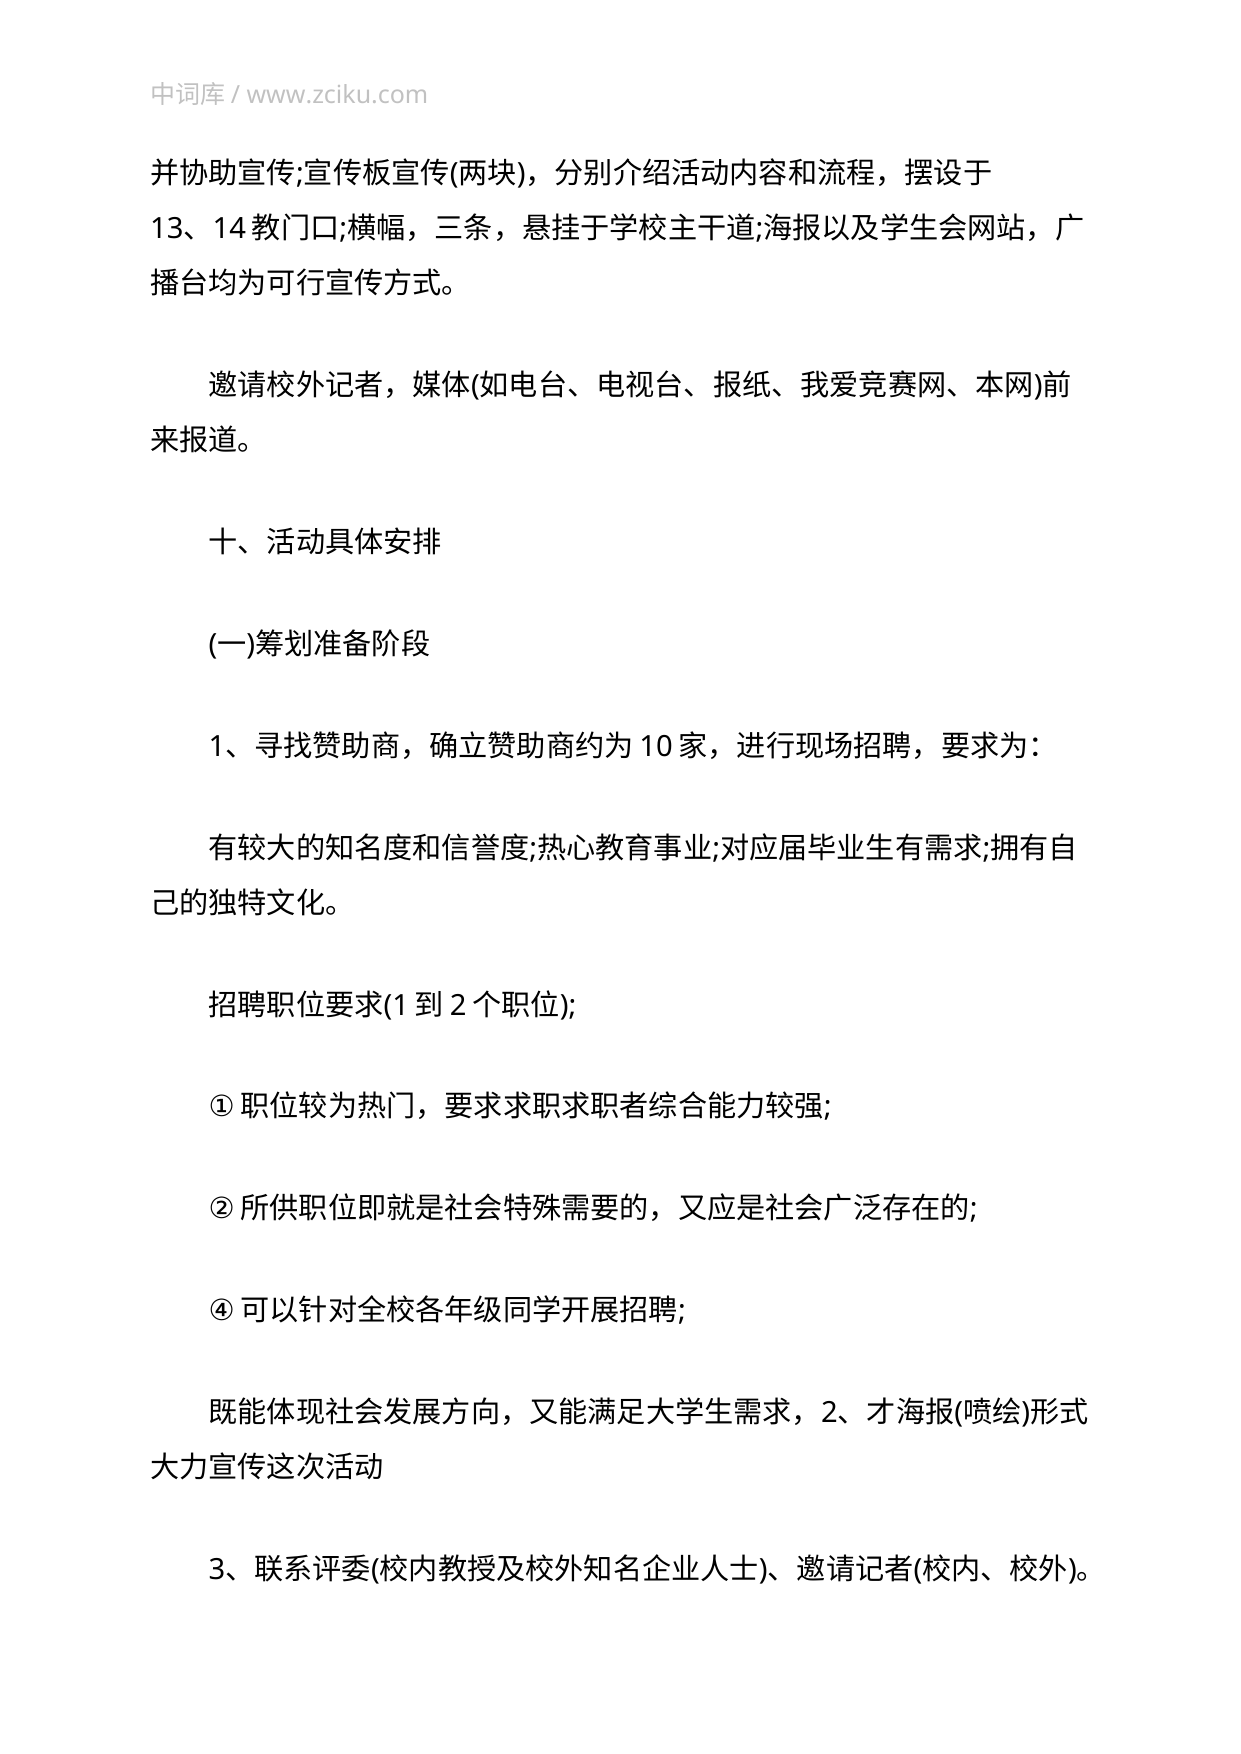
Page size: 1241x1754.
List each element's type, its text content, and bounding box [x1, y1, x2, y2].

text 既能体现社会发展方向，又能满足大学生需求，2、才海报(喷绘)形式大力宣传这次活动 [150, 1389, 1090, 1486]
text 有较大的知名度和信誉度;热心教育事业;对应届毕业生有需求;拥有自己的独特文化。 [150, 824, 1090, 922]
text ①职位较为热门，要求求职求职者综合能力较强; [150, 1083, 1090, 1125]
text 1、寻找赞助商，确立赞助商约为10家，进行现场招聘，要求为： [150, 722, 1090, 765]
text 3、联系评委(校内教授及校外知名企业人士)、邀请记者(校内、校外)。 [150, 1546, 1090, 1588]
text ④可以针对全校各年级同学开展招聘; [150, 1287, 1090, 1329]
text 招聘职位要求(1到2个职位); [150, 981, 1090, 1023]
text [150, 150, 1090, 302]
text (一)筹划准备阶段 [150, 620, 1090, 663]
text ②所供职位即就是社会特殊需要的，又应是社会广泛存在的; [150, 1185, 1090, 1227]
text 邀请校外记者，媒体(如电台、电视台、报纸、我爱竞赛网、本网)前来报道。 [150, 362, 1090, 459]
text 十、活动具体安排 [150, 518, 1090, 561]
